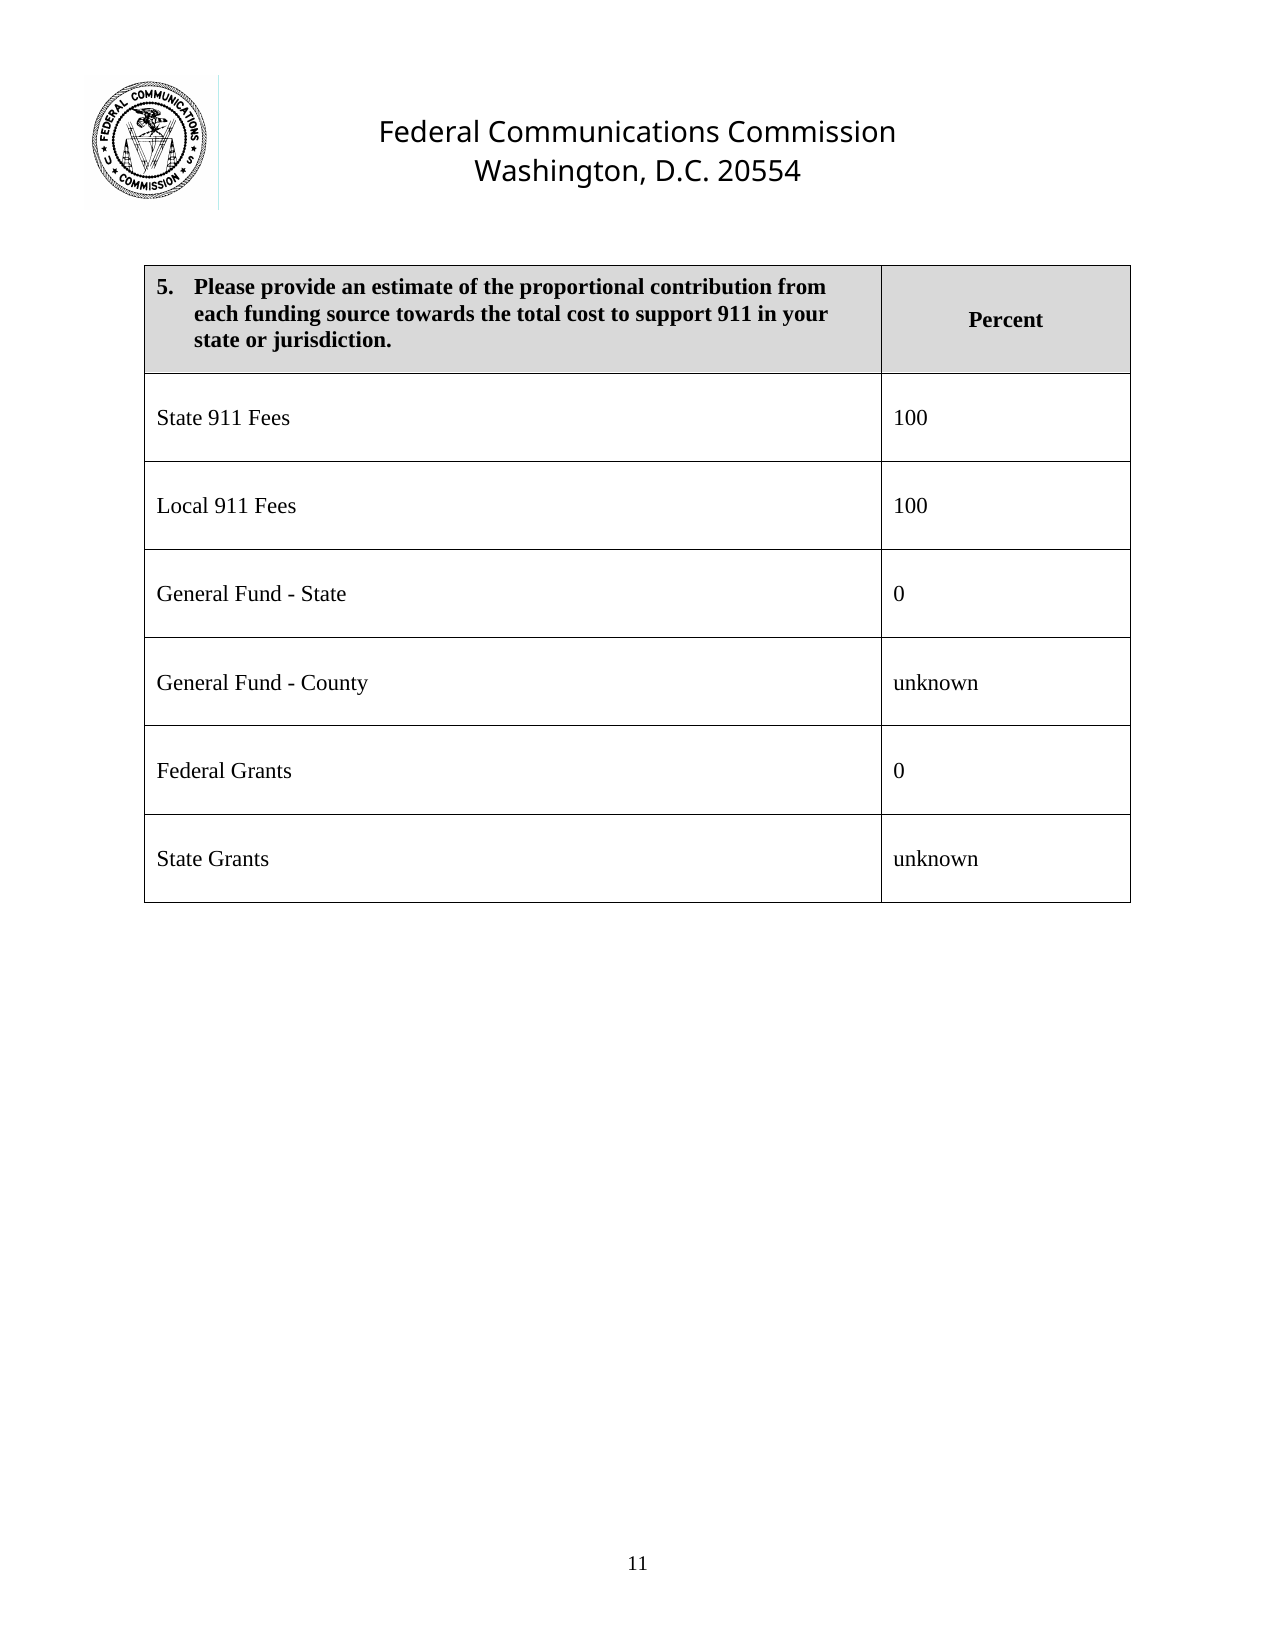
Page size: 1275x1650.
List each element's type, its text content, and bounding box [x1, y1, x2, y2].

table_cell 0 [882, 726, 1130, 814]
table_cell State Grants [145, 815, 881, 902]
table_cell 0 [882, 550, 1130, 637]
table_cell unknown [882, 815, 1130, 902]
table_cell State 911 Fees [145, 374, 881, 461]
table_cell Local 911 Fees [145, 462, 881, 549]
table_header Percent [882, 266, 1130, 372]
picture [83, 75, 219, 210]
table_cell Federal Grants [145, 726, 881, 814]
table_cell unknown [882, 638, 1130, 725]
table_cell General Fund - State [145, 550, 881, 637]
table_header Please provide an estimate of the proportional contribution from each funding source towards the total cost to support 911 in your state or jurisdiction. [145, 266, 881, 372]
table_cell General Fund - County [145, 638, 881, 725]
table_cell 100 [882, 374, 1130, 461]
table_cell 100 [882, 462, 1130, 549]
